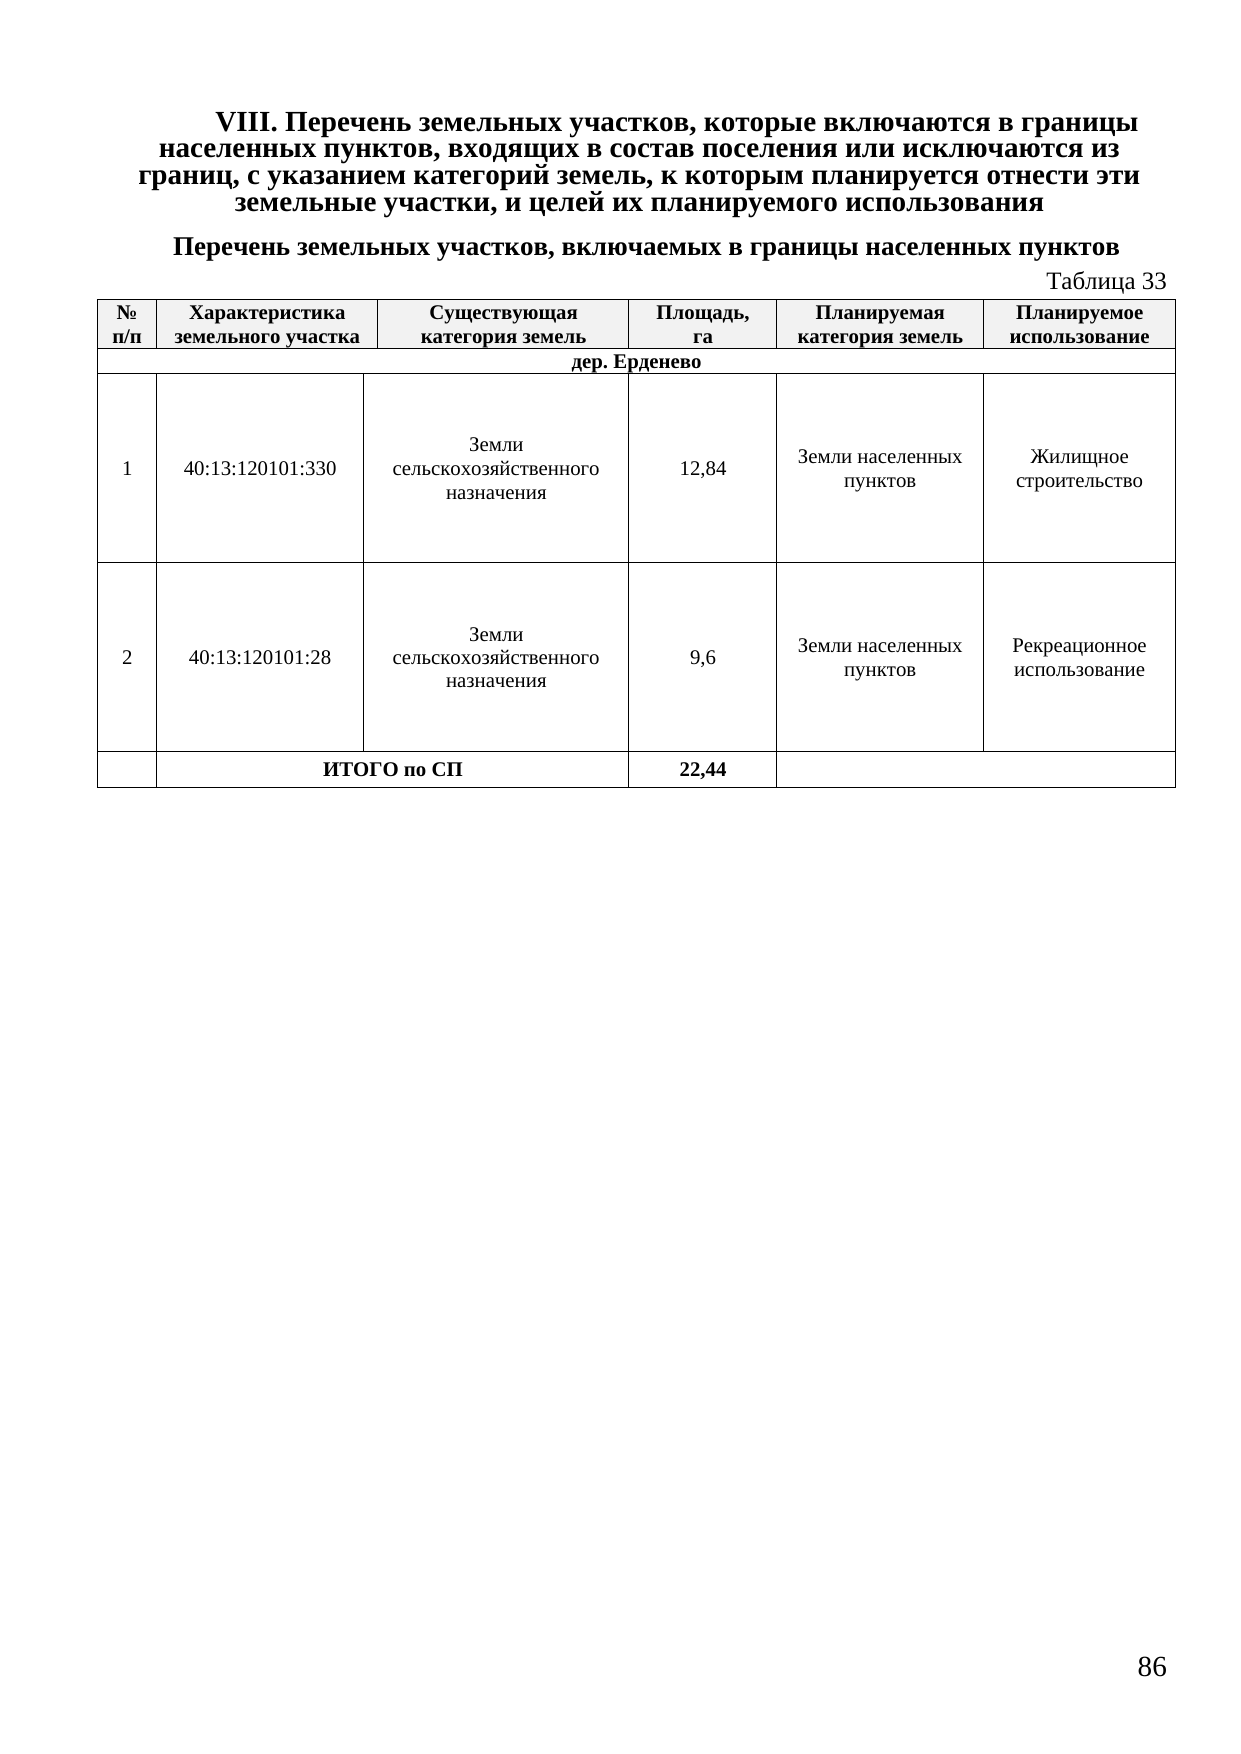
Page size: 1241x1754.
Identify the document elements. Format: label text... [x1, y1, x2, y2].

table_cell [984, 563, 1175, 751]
text Перечень земельных участков, включаемых в границы населенных пунктов [127, 230, 1167, 261]
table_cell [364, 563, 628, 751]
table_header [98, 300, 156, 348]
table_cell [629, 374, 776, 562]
text Таблица 33 [171, 266, 1167, 295]
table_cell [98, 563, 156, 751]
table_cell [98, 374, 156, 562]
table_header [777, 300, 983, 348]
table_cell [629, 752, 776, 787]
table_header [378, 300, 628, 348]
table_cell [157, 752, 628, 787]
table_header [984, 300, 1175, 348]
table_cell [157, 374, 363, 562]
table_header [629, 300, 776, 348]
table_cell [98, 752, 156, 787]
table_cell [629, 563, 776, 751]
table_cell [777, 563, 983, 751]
subtitle VIII. Перечень земельных участков, которые включаются в границы населенных пунктов, входящих в состав поселения или исключаются из границ, с указанием категорий земель, к которым планируется отнести эти земельные участки, и целей их планируемого использования [112, 110, 1167, 218]
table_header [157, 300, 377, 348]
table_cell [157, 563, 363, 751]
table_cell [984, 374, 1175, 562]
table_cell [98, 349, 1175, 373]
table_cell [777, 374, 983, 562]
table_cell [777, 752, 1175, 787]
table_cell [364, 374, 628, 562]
